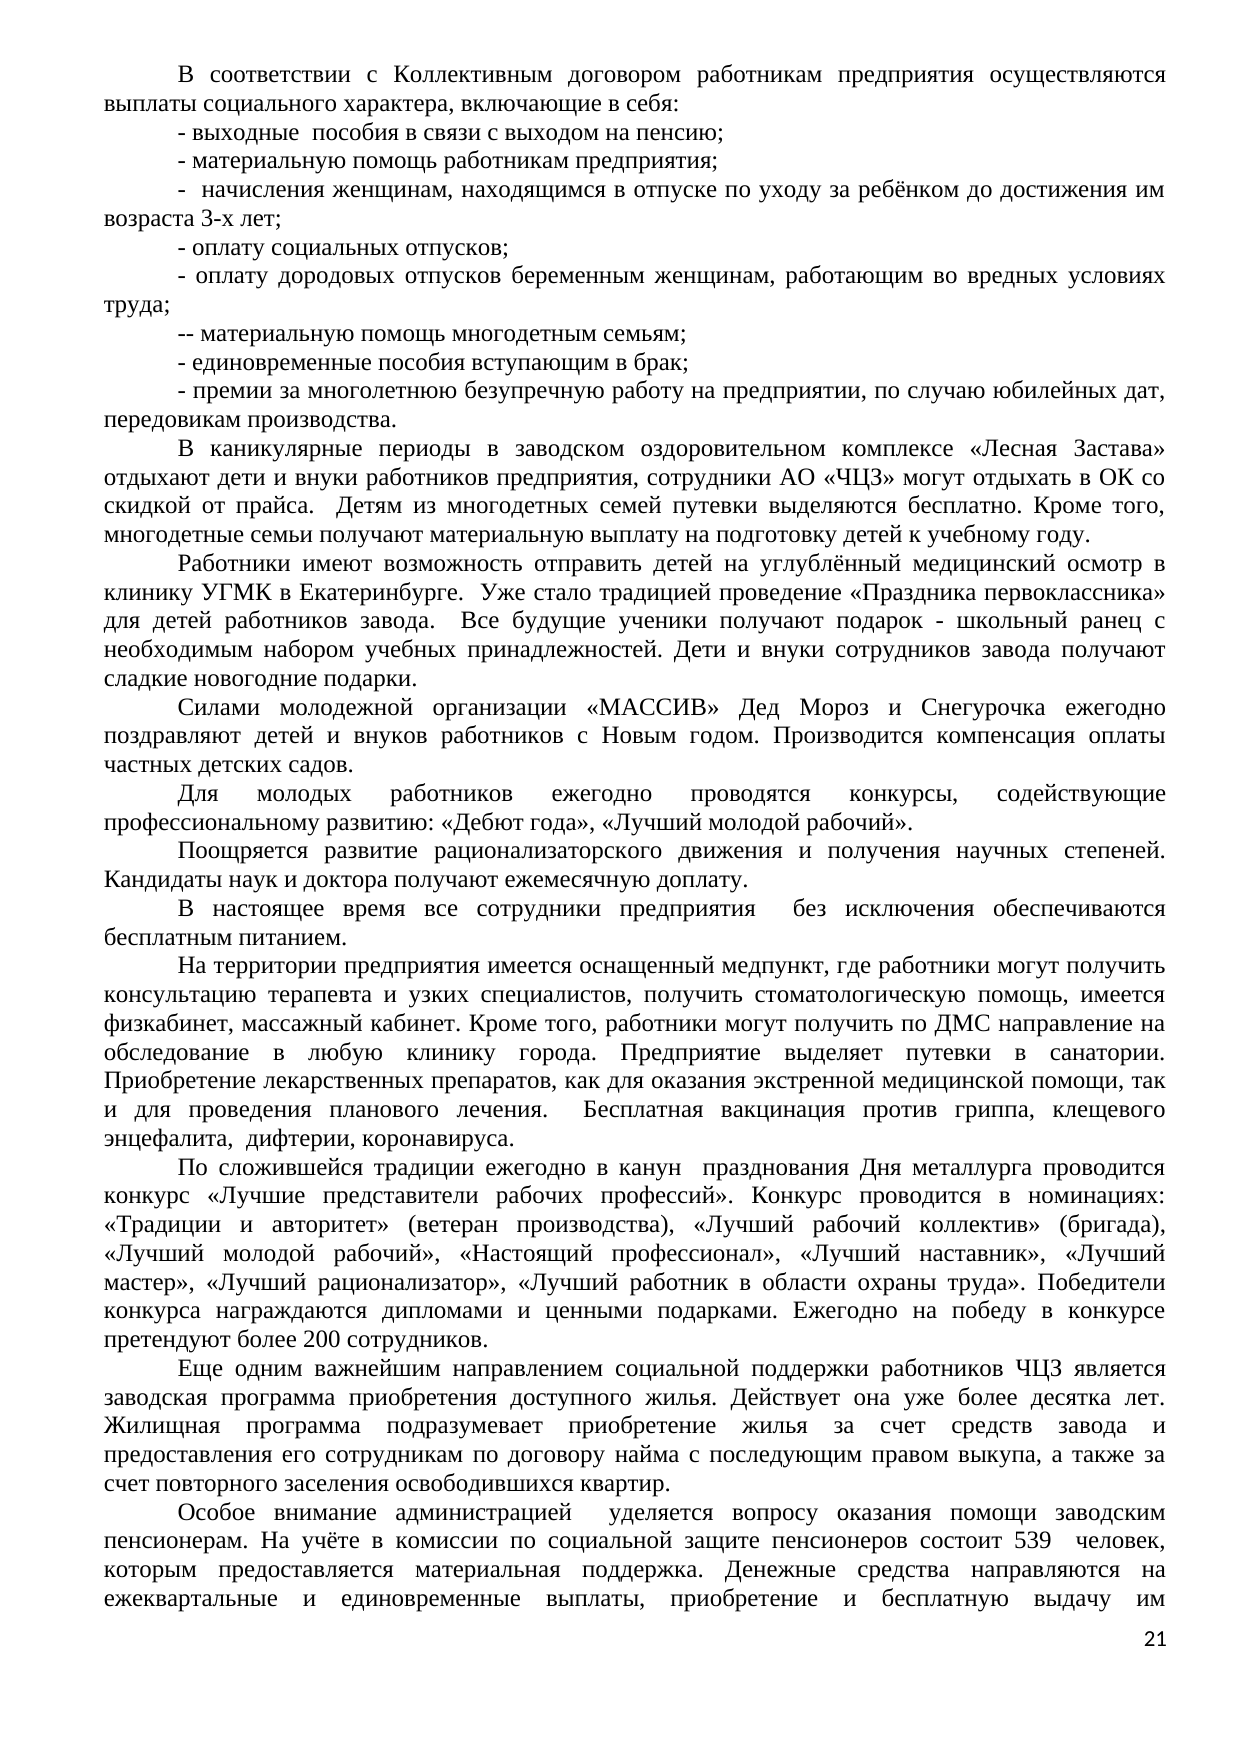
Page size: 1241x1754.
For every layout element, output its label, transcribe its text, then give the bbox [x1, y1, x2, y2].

text Работники имеют возможность отправить детей на углублённый медицинский осмотр в клинику УГМК в Екатеринбурге. Уже стало традицией проведение «Праздника первоклассника» для детей работников завода. Все будущие ученики получают подарок - школьный ранец с необходимым набором учебных принадлежностей. Дети и внуки сотрудников завода получают сладкие новогодние подарки. [103, 548, 1167, 692]
text - премии за многолетнюю безупречную работу на предприятии, по случаю юбилейных дат, передовикам производства. [103, 375, 1167, 433]
text Еще одним важнейшим направлением социальной поддержки работников ЧЦЗ является заводская программа приобретения доступного жилья. Действует она уже более десятка лет. Жилищная программа подразумевает приобретение жилья за счет средств завода и предоставления его сотрудникам по договору найма с последующим правом выкупа, а также за счет повторного заселения освободившихся квартир. [103, 1353, 1167, 1497]
text Силами молодежной организации «МАССИВ» Дед Мороз и Снегурочка ежегодно поздравляют детей и внуков работников с Новым годом. Производится компенсация оплаты частных детских садов. [103, 692, 1167, 778]
text В каникулярные периоды в заводском оздоровительном комплексе «Лесная Застава» отдыхают дети и внуки работников предприятия, сотрудники АО «ЧЦЗ» могут отдыхать в ОК со скидкой от прайса. Детям из многодетных семей путевки выделяются бесплатно. Кроме того, многодетные семьи получают материальную выплату на подготовку детей к учебному году. [103, 433, 1167, 548]
text Для молодых работников ежегодно проводятся конкурсы, содействующие профессиональному развитию: «Дебют года», «Лучший молодой рабочий». [103, 778, 1167, 835]
text На территории предприятия имеется оснащенный медпункт, где работники могут получить консультацию терапевта и узких специалистов, получить стоматологическую помощь, имеется физкабинет, массажный кабинет. Кроме того, работники могут получить по ДМС направление на обследование в любую клинику города. Предприятие выделяет путевки в санатории. Приобретение лекарственных препаратов, как для оказания экстренной медицинской помощи, так и для проведения планового лечения. Бесплатная вакцинация против гриппа, клещевого энцефалита, дифтерии, коронавируса. [103, 950, 1167, 1152]
text - единовременные пособия вступающим в брак; [103, 347, 1167, 375]
text В настоящее время все сотрудники предприятия без исключения обеспечиваются бесплатным питанием. [103, 893, 1167, 950]
text Поощряется развитие рационализаторского движения и получения научных степеней. Кандидаты наук и доктора получают ежемесячную доплату. [103, 835, 1167, 893]
text - материальную помощь работникам предприятия; [103, 145, 1167, 174]
text - начисления женщинам, находящимся в отпуске по уходу за ребёнком до достижения им возраста 3-х лет; [103, 174, 1167, 232]
text - оплату дородовых отпусков беременным женщинам, работающим во вредных условиях труда; [103, 260, 1167, 318]
text - выходные пособия в связи с выходом на пенсию; [103, 117, 1167, 145]
text - оплату социальных отпусков; [103, 232, 1167, 260]
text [103, 1497, 1167, 1612]
text По сложившейся традиции ежегодно в канун празднования Дня металлурга проводится конкурс «Лучшие представители рабочих профессий». Конкурс проводится в номинациях: «Традиции и авторитет» (ветеран производства), «Лучший рабочий коллектив» (бригада), «Лучший молодой рабочий», «Настоящий профессионал», «Лучший наставник», «Лучший мастер», «Лучший рационализатор», «Лучший работник в области охраны труда». Победители конкурса награждаются дипломами и ценными подарками. Ежегодно на победу в конкурсе претендуют более 200 сотрудников. [103, 1152, 1167, 1353]
text В соответствии с Коллективным договором работникам предприятия осуществляются выплаты социального характера, включающие в себя: [103, 59, 1167, 117]
text -- материальную помощь многодетным семьям; [103, 318, 1167, 347]
